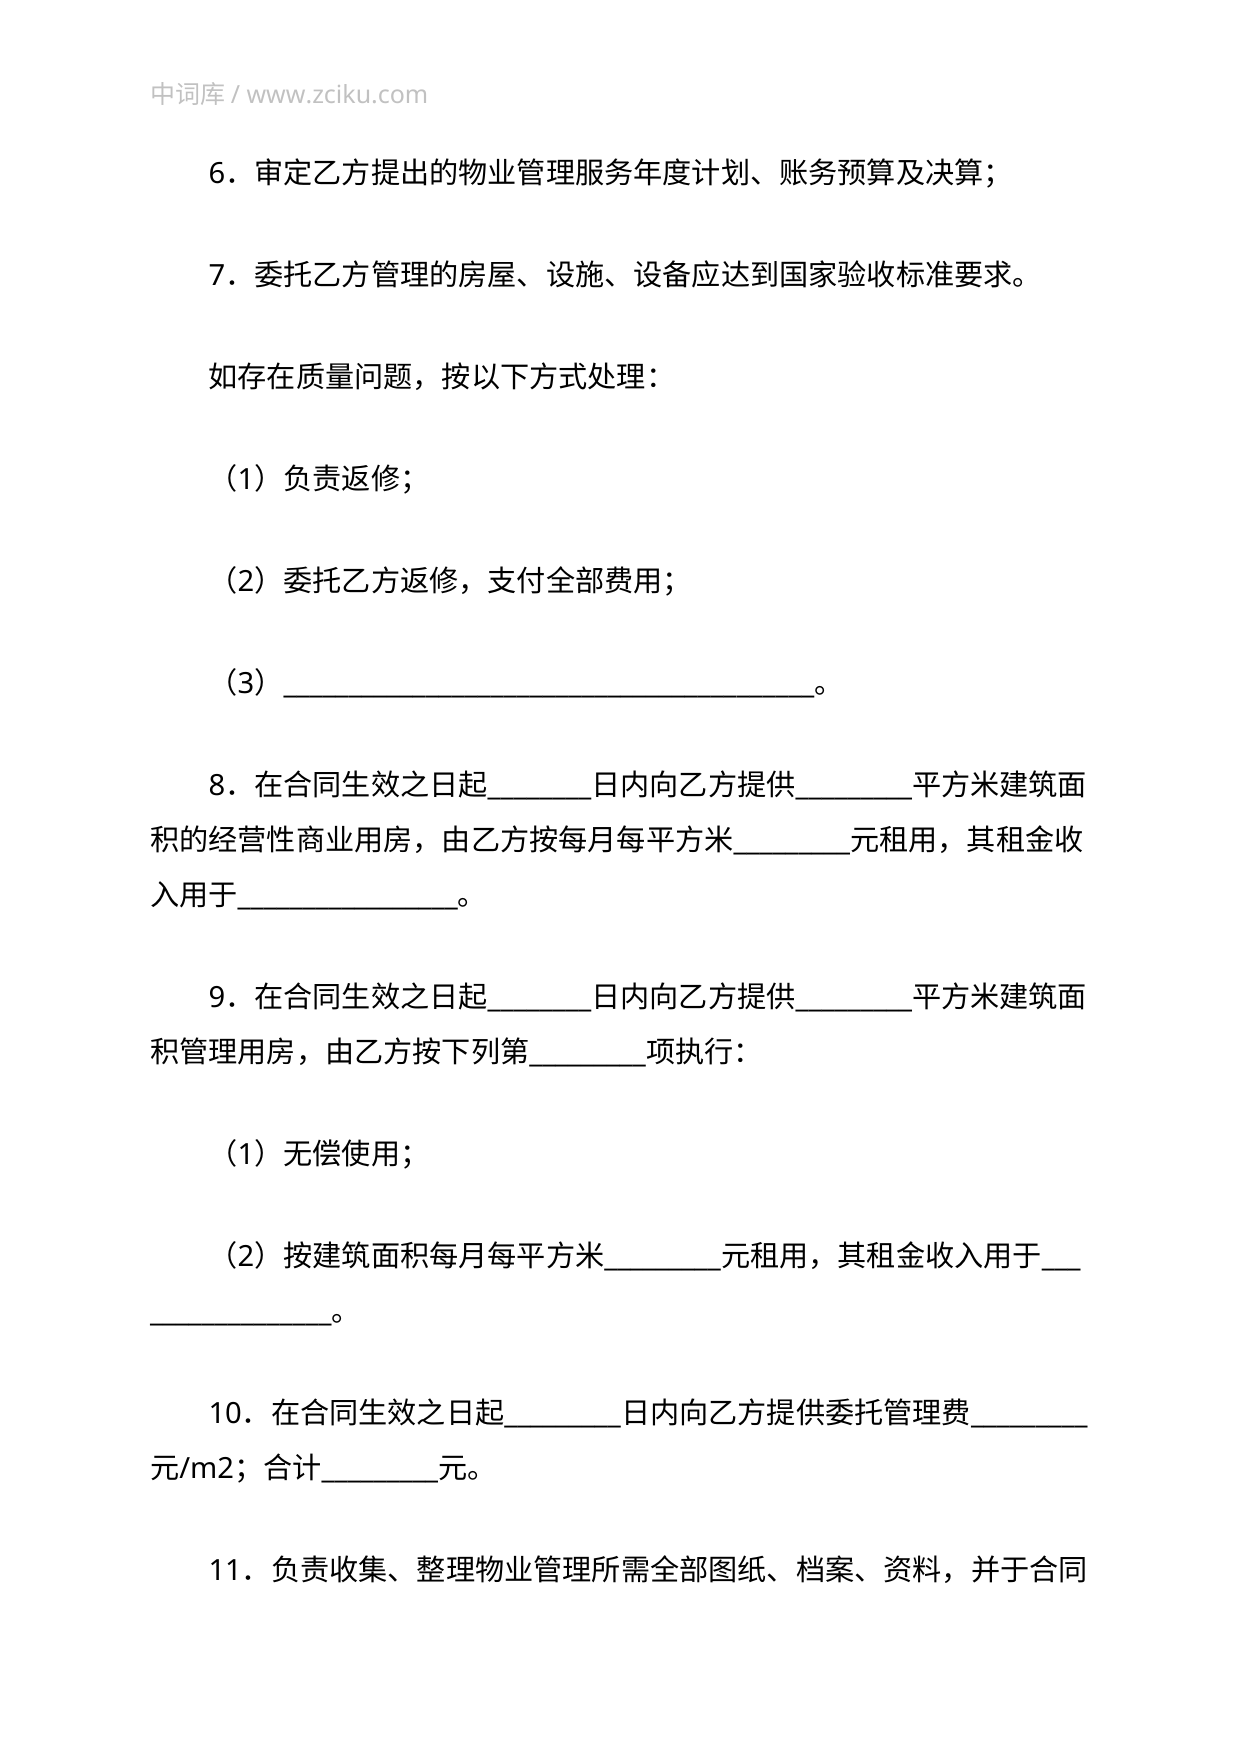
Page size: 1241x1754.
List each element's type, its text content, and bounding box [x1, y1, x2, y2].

text 如存在质量问题，按以下方式处理： [150, 354, 1090, 396]
text （2）按建筑面积每月每平方米_________元租用，其租金收入用于_________________。 [150, 1233, 1090, 1330]
text 8．在合同生效之日起________日内向乙方提供_________平方米建筑面积的经营性商业用房，由乙方按每月每平方米_________元租用，其租金收入用于_________________。 [150, 762, 1090, 914]
text （1）负责返修； [150, 456, 1090, 498]
text 7．委托乙方管理的房屋、设施、设备应达到国家验收标准要求。 [150, 252, 1090, 294]
text （1）无偿使用； [150, 1131, 1090, 1173]
text 10．在合同生效之日起_________日内向乙方提供委托管理费_________元/m2；合计_________元。 [150, 1389, 1090, 1487]
text 6．审定乙方提出的物业管理服务年度计划、账务预算及决算； [150, 150, 1090, 192]
text （2）委托乙方返修，支付全部费用； [150, 558, 1090, 600]
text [150, 1547, 1090, 1589]
text （3）_________________________________________。 [150, 660, 1090, 702]
text 9．在合同生效之日起________日内向乙方提供_________平方米建筑面积管理用房，由乙方按下列第_________项执行： [150, 974, 1090, 1071]
